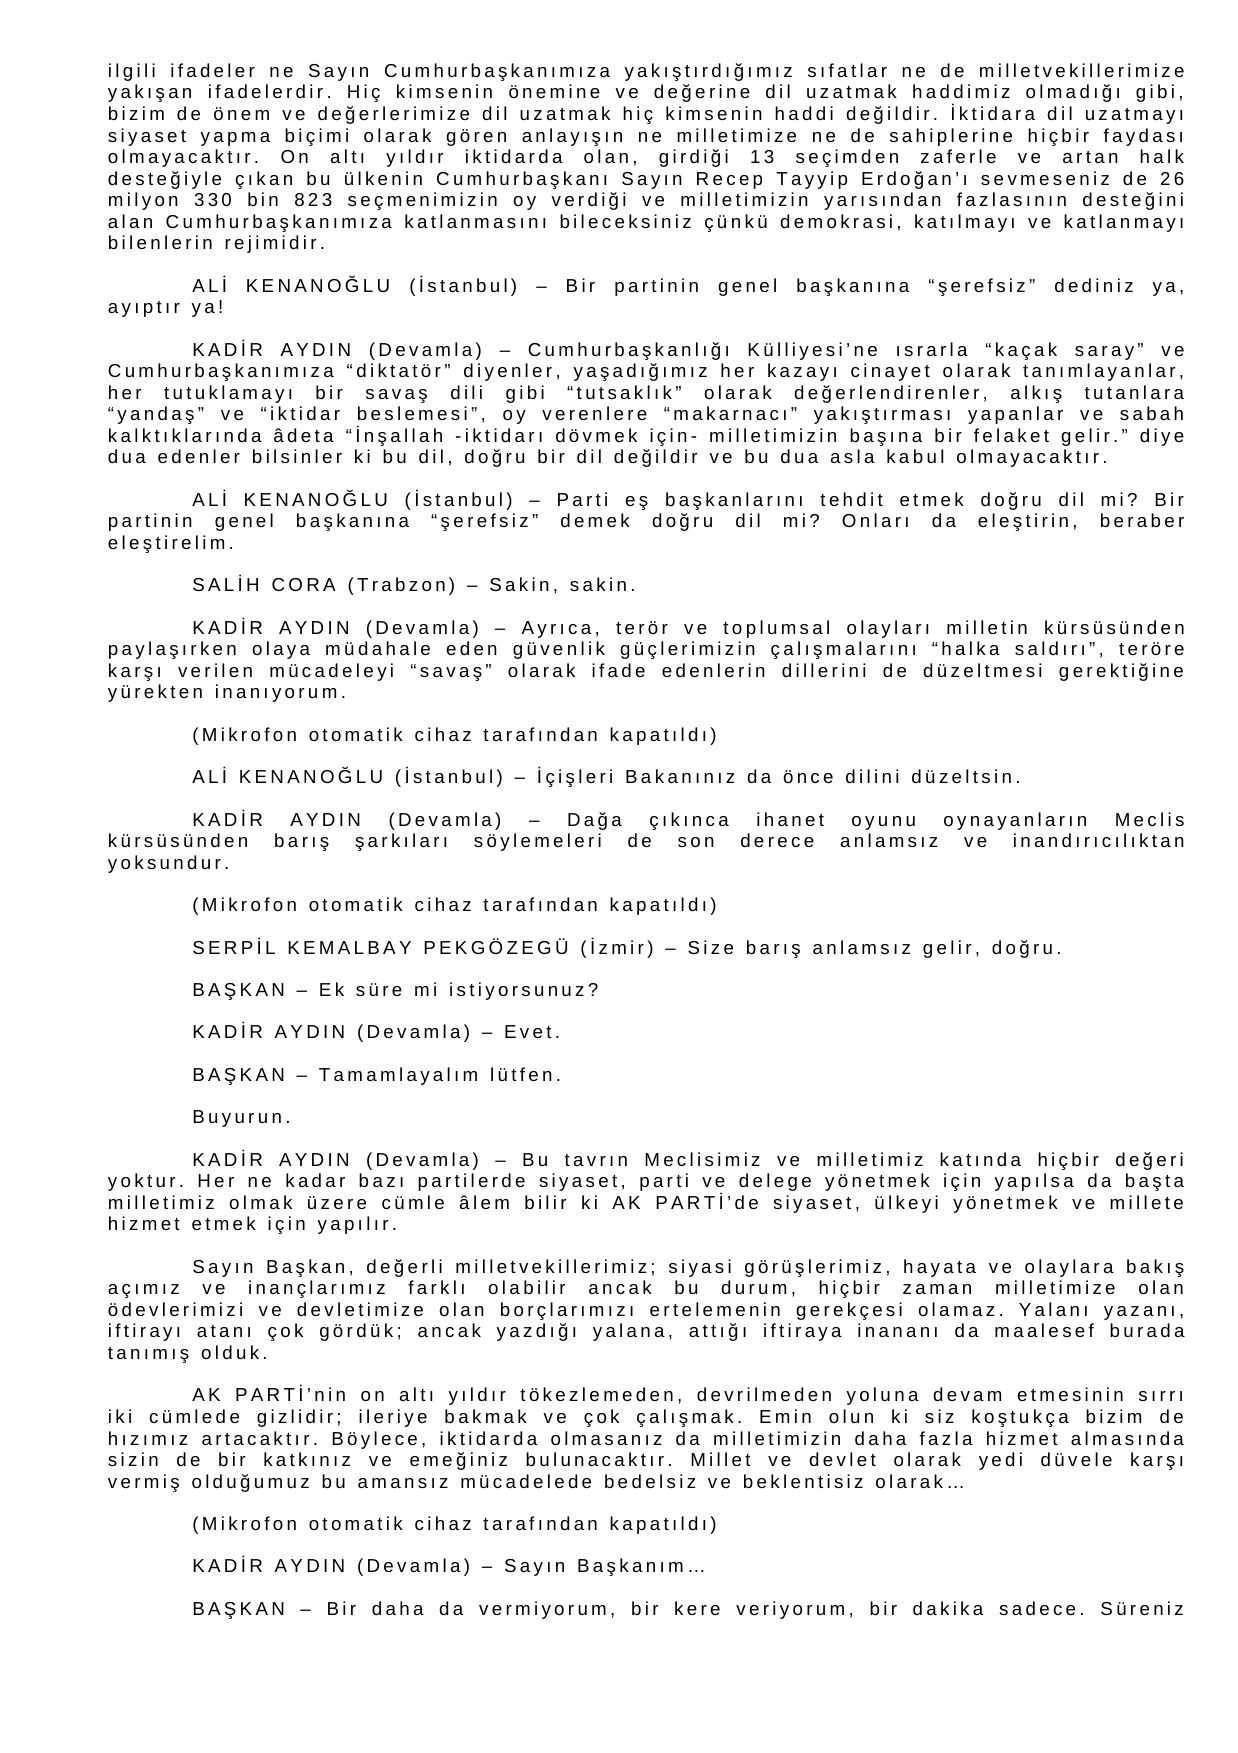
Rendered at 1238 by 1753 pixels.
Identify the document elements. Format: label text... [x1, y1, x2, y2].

text BAŞKAN – Ek süre mi istiyorsunuz? [108, 979, 1186, 1000]
text Buyurun. [108, 1106, 1186, 1128]
text KADİR AYDIN (Devamla) – Ayrıca, terör ve toplumsal olayları milletin kürsüsünden paylaşırken olaya müdahale eden güvenlik güçlerimizin çalışmalarını “halka saldırı”, teröre karşı verilen mücadeleyi “savaş” olarak ifade edenlerin dillerini de düzeltmesi gerektiğine yürekten inanıyorum. [108, 617, 1186, 703]
text SERPİL KEMALBAY PEKGÖZEGÜ (İzmir) – Size barış anlamsız gelir, doğru. [108, 936, 1186, 958]
text BAŞKAN – Tamamlayalım lütfen. [108, 1064, 1186, 1085]
text AK PARTİ’nin on altı yıldır tökezlemeden, devrilmeden yoluna devam etmesinin sırrı iki cümlede gizlidir; ileriye bakmak ve çok çalışmak. Emin olun ki siz koştukça bizim de hızımız artacaktır. Böylece, iktidarda olmasanız da milletimizin daha fazla hizmet almasında sizin de bir katkınız ve emeğiniz bulunacaktır. Millet ve devlet olarak yedi düvele karşı vermiş olduğumuz bu amansız mücadelede bedelsiz ve beklentisiz olarak… [108, 1384, 1186, 1492]
text ALİ KENANOĞLU (İstanbul) – Parti eş başkanlarını tehdit etmek doğru dil mi? Bir partinin genel başkanına “şerefsiz” demek doğru dil mi? Onları da eleştirin, beraber eleştirelim. [108, 489, 1186, 553]
text (Mikrofon otomatik cihaz tarafından kapatıldı) [108, 724, 1186, 745]
text KADİR AYDIN (Devamla) – Evet. [108, 1021, 1186, 1043]
text Sayın Başkan, değerli milletvekillerimiz; siyasi görüşlerimiz, hayata ve olaylara bakış açımız ve inançlarımız farklı olabilir ancak bu durum, hiçbir zaman milletimize olan ödevlerimizi ve devletimize olan borçlarımızı ertelemenin gerekçesi olamaz. Yalanı yazanı, iftirayı atanı çok gördük; ancak yazdığı yalana, attığı iftiraya inananı da maalesef burada tanımış olduk. [108, 1256, 1186, 1363]
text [108, 60, 1186, 254]
text KADİR AYDIN (Devamla) – Dağa çıkınca ihanet oyunu oynayanların Meclis kürsüsünden barış şarkıları söylemeleri de son derece anlamsız ve inandırıcılıktan yoksundur. [108, 808, 1186, 873]
text ALİ KENANOĞLU (İstanbul) – Bir partinin genel başkanına “şerefsiz” dediniz ya, ayıptır ya! [108, 274, 1186, 318]
text SALİH CORA (Trabzon) – Sakin, sakin. [108, 574, 1186, 596]
text (Mikrofon otomatik cihaz tarafından kapatıldı) [108, 894, 1186, 916]
text ALİ KENANOĞLU (İstanbul) – İçişleri Bakanınız da önce dilini düzeltsin. [108, 766, 1186, 788]
text (Mikrofon otomatik cihaz tarafından kapatıldı) [108, 1513, 1186, 1534]
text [108, 1598, 1186, 1619]
text KADİR AYDIN (Devamla) – Bu tavrın Meclisimiz ve milletimiz katında hiçbir değeri yoktur. Her ne kadar bazı partilerde siyaset, parti ve delege yönetmek için yapılsa da başta milletimiz olmak üzere cümle âlem bilir ki AK PARTİ’de siyaset, ülkeyi yönetmek ve millete hizmet etmek için yapılır. [108, 1148, 1186, 1235]
text KADİR AYDIN (Devamla) – Sayın Başkanım… [108, 1555, 1186, 1577]
text KADİR AYDIN (Devamla) – Cumhurbaşkanlığı Külliyesi’ne ısrarla “kaçak saray” ve Cumhurbaşkanımıza “diktatör” diyenler, yaşadığımız her kazayı cinayet olarak tanımlayanlar, her tutuklamayı bir savaş dili gibi “tutsaklık” olarak değerlendirenler, alkış tutanlara “yandaş” ve “iktidar beslemesi”, oy verenlere “makarnacı” yakıştırması yapanlar ve sabah kalktıklarında âdeta “İnşallah -iktidarı dövmek için- milletimizin başına bir felaket gelir.” diye dua edenler bilsinler ki bu dil, doğru bir dil değildir ve bu dua asla kabul olmayacaktır. [108, 338, 1186, 468]
